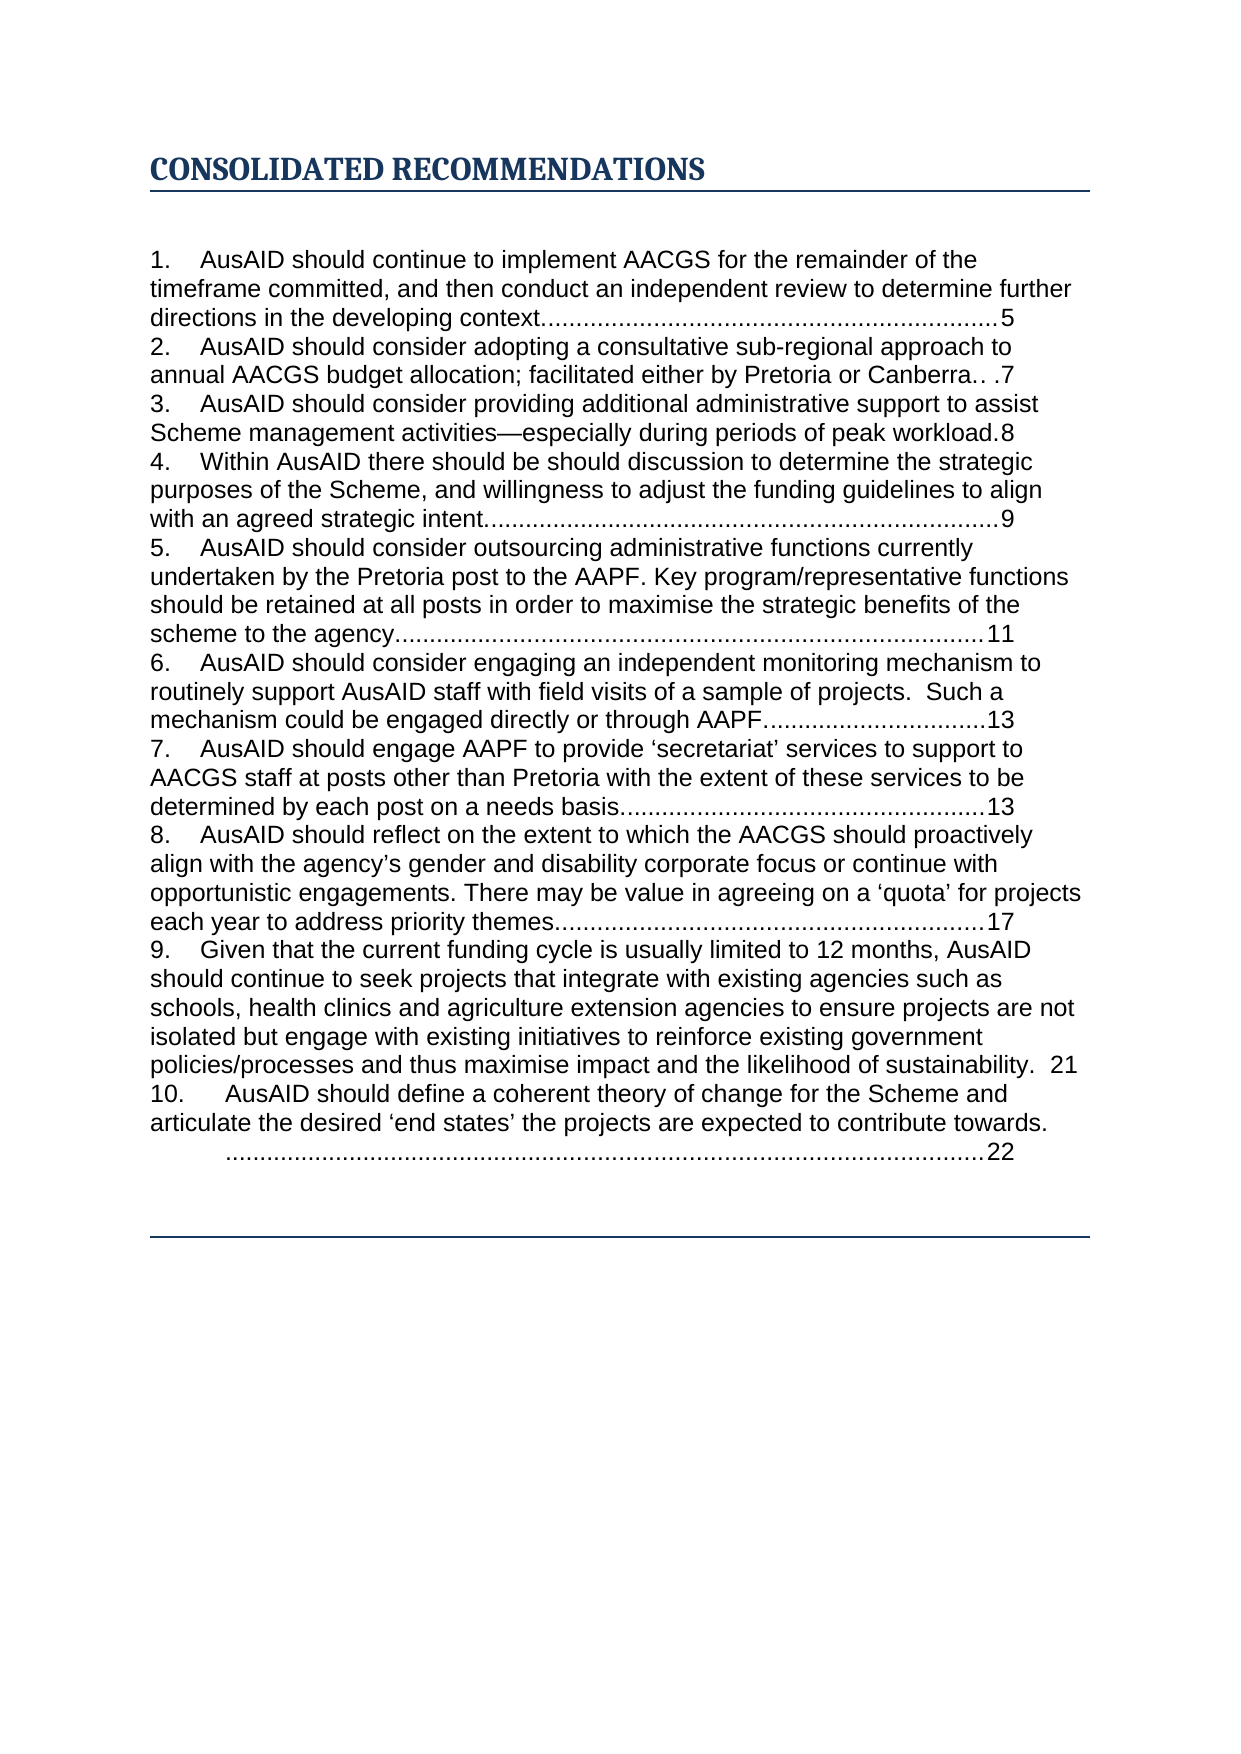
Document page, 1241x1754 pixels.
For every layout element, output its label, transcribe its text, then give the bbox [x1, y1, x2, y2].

text 1. AusAID should continue to implement AACGS for the remainder of the timeframe committed, and then conduct an independent review to determine further directions in the developing context. 5 [150, 246, 1090, 332]
text 6. AusAID should consider engaging an independent monitoring mechanism to routinely support AusAID staff with field visits of a sample of projects. Such a mechanism could be engaged directly or through AAPF. 13 [150, 648, 1090, 734]
text 3. AusAID should consider providing additional administrative support to assist Scheme management activities—especially during periods of peak workload. 8 [150, 389, 1090, 447]
text 4. Within AusAID there should be should discussion to determine the strategic purposes of the Scheme, and willingness to adjust the funding guidelines to align with an agreed strategic intent. 9 [150, 447, 1090, 533]
text 5. AusAID should consider outsourcing administrative functions currently undertaken by the Pretoria post to the AAPF. Key program/representative functions should be retained at all posts in order to maximise the strategic benefits of the scheme to the agency. 11 [150, 533, 1090, 648]
text 8. AusAID should reflect on the extent to which the AACGS should proactively align with the agency’s gender and disability corporate focus or continue with opportunistic engagements. There may be value in agreeing on a ‘quota’ for projects each year to address priority themes. 17 [150, 821, 1090, 936]
subtitle Consolidated Recommendations [150, 150, 1090, 190]
text 10. AusAID should define a coherent theory of change for the Scheme and articulate the desired ‘end states’ the projects are expected to contribute towards. 22 [150, 1079, 1090, 1166]
text 2. AusAID should consider adopting a consultative sub-regional approach to annual AACGS budget allocation; facilitated either by Pretoria or Canberra. 7 [150, 332, 1090, 389]
text 9. Given that the current funding cycle is usually limited to 12 months, AusAID should continue to seek projects that integrate with existing agencies such as schools, health clinics and agriculture extension agencies to ensure projects are not isolated but engage with existing initiatives to reinforce existing government policies/processes and thus maximise impact and the likelihood of sustainability. 21 [150, 936, 1090, 1079]
text 7. AusAID should engage AAPF to provide ‘secretariat’ services to support to AACGS staff at posts other than Pretoria with the extent of these services to be determined by each post on a needs basis. 13 [150, 734, 1090, 821]
